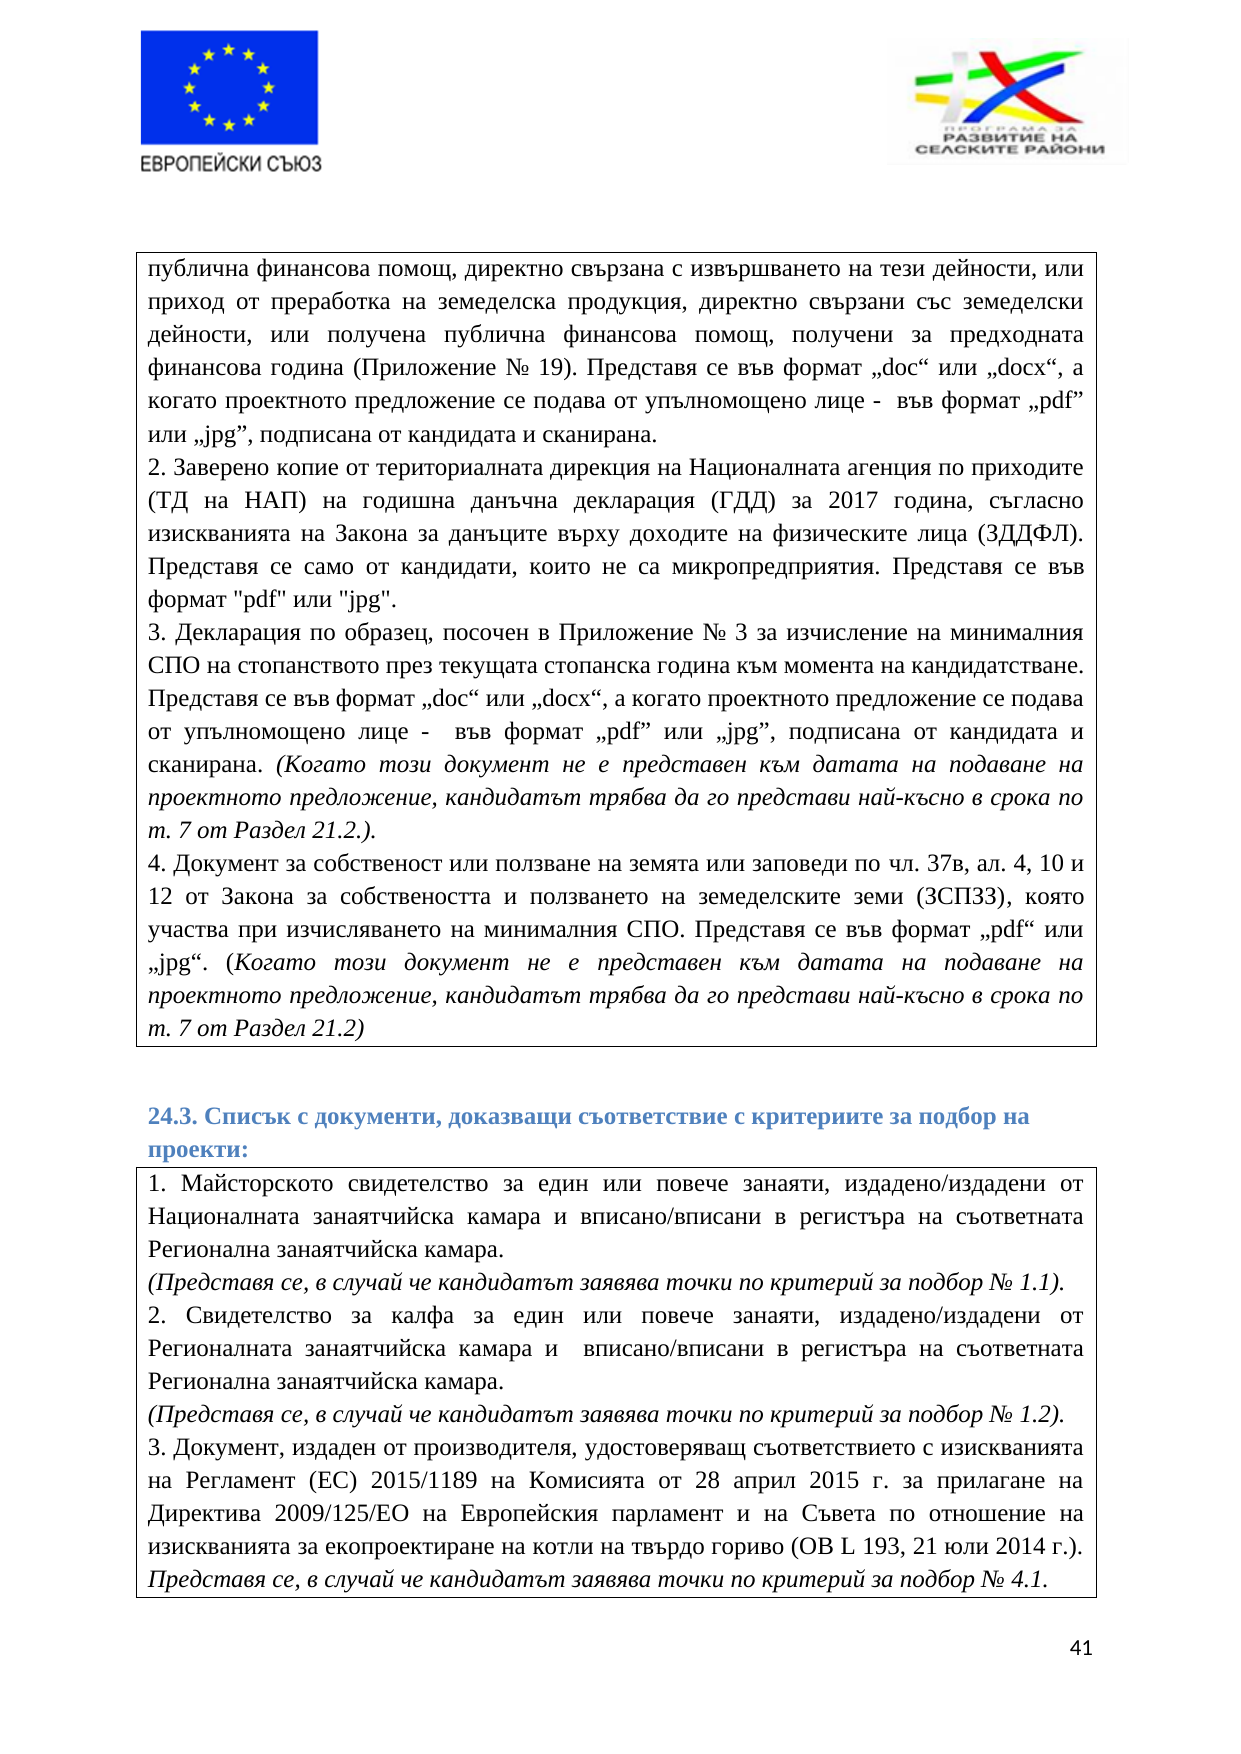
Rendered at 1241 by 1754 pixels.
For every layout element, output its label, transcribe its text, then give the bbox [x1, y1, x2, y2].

picture [140, 29, 324, 175]
subtitle 24.3. Списък с документи, доказващи съответствие с критериите за подбор на проекти: [148, 1101, 1093, 1163]
picture [887, 38, 1130, 166]
